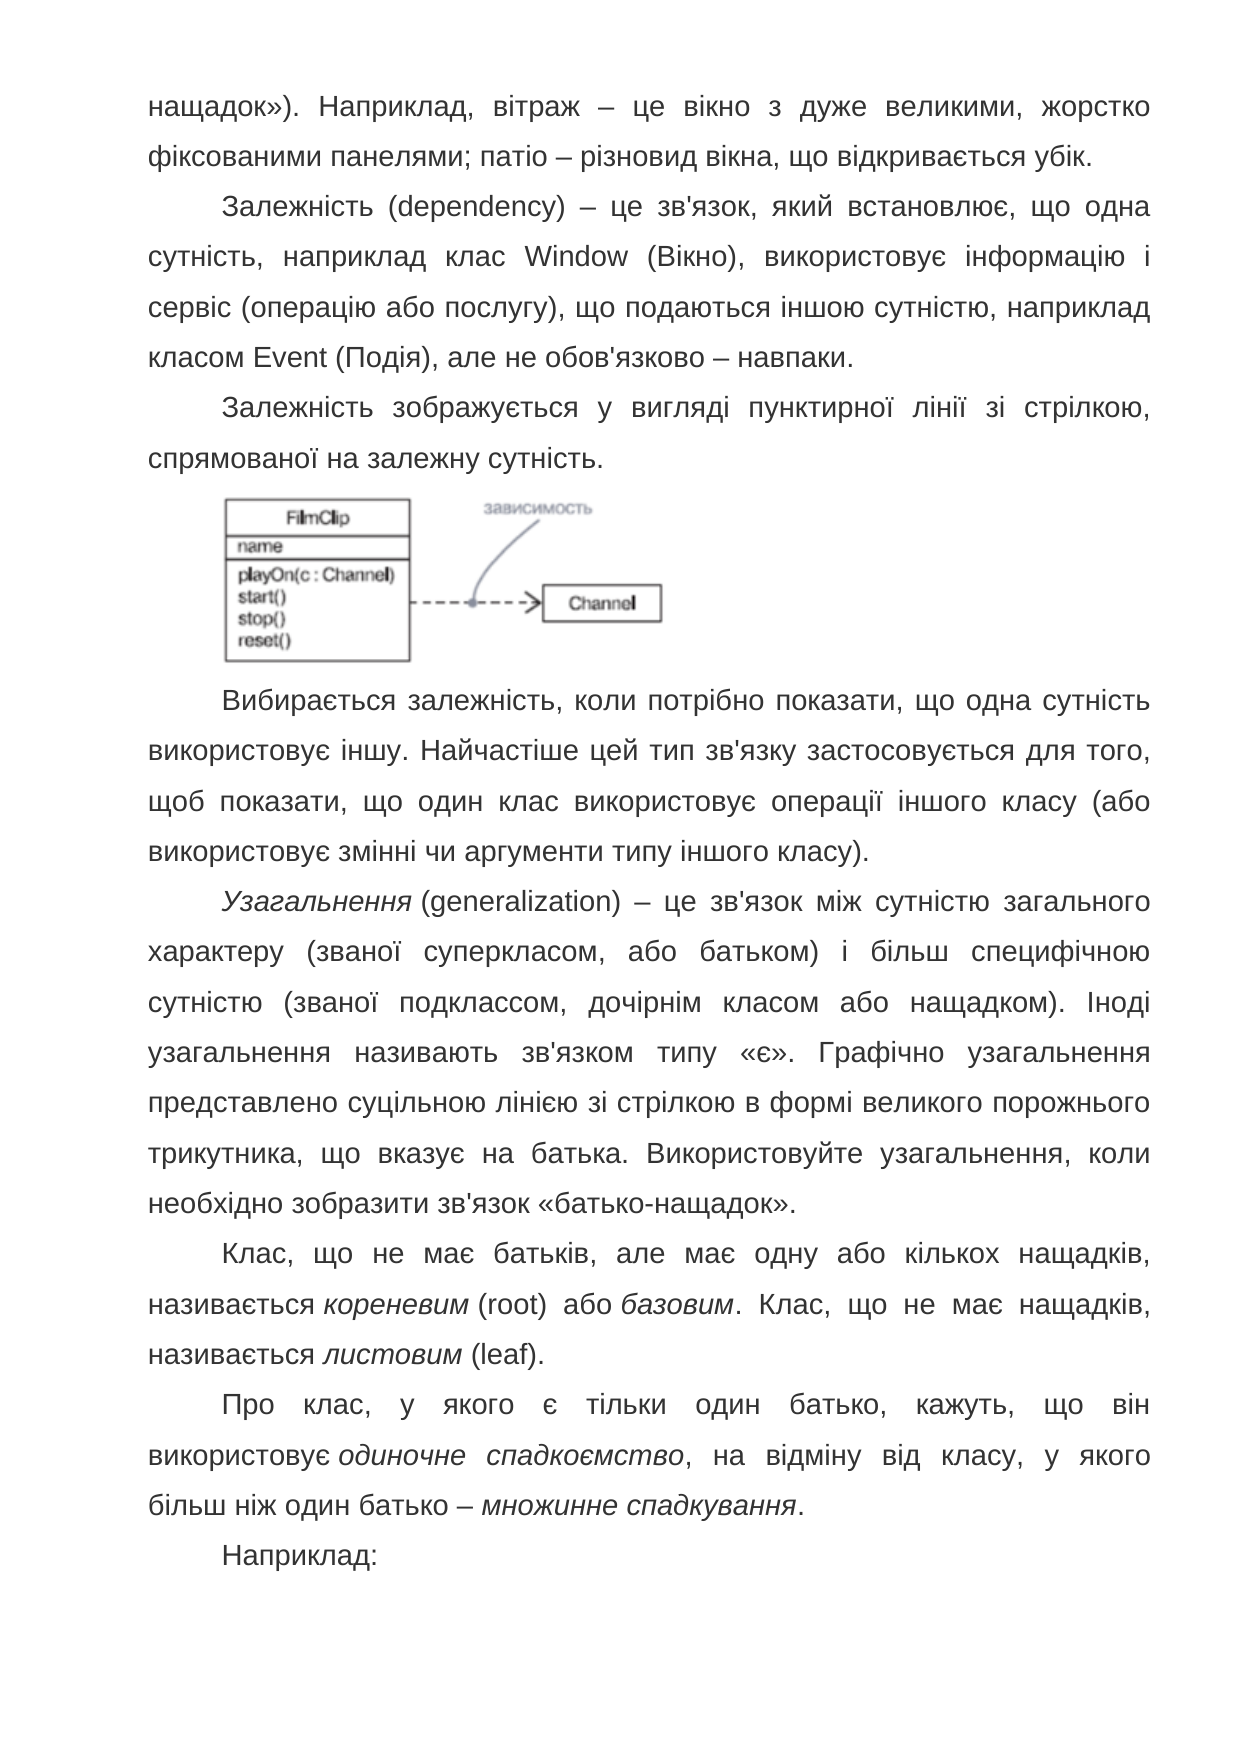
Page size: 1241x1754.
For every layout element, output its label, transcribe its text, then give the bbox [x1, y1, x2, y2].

text Залежність зображується у вигляді пунктирної лінії зі стрілкою, спрямованої на залежну сутність. [148, 390, 1152, 474]
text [148, 88, 1152, 172]
picture [221, 491, 668, 669]
text Клас, що не має батьків, але має одну або кількох нащадків, називається кореневим (root) або базовим. Клас, що не має нащадків, називається листовим (leaf). [148, 1236, 1152, 1371]
text Вибирається залежність, коли потрібно показати, що одна сутність використовує іншу. Найчастіше цей тип зв'язку застосовується для того, щоб показати, що один клас використовує операції іншого класу (або використовує змінні чи аргументи типу іншого класу). [148, 683, 1152, 867]
text Залежність (dependency) – це зв'язок, який встановлює, що одна сутність, наприклад клас Window (Вікно), використовує інформацію і сервіс (операцію або послугу), що подаються іншою сутністю, наприклад класом Event (Подія), але не обов'язково – навпаки. [148, 189, 1152, 374]
text Узагальнення (generalization) – це зв'язок між сутністю загального характеру (званої суперкласом, або батьком) і більш специфічною сутністю (званої подклассом, дочірнім класом або нащадком). Іноді узагальнення називають зв'язком типу «є». Графічно узагальнення представлено суцільною лінією зі стрілкою в формі великого порожнього трикутника, що вказує на батька. Використовуйте узагальнення, коли необхідно зобразити зв'язок «батько-нащадок». [148, 884, 1152, 1219]
text Про клас, у якого є тільки один батько, кажуть, що він використовує одиночне спадкоємство, на відміну від класу, у якого більш ніж один батько – множинне спадкування. [148, 1387, 1152, 1521]
text Наприклад: [148, 1538, 1152, 1572]
